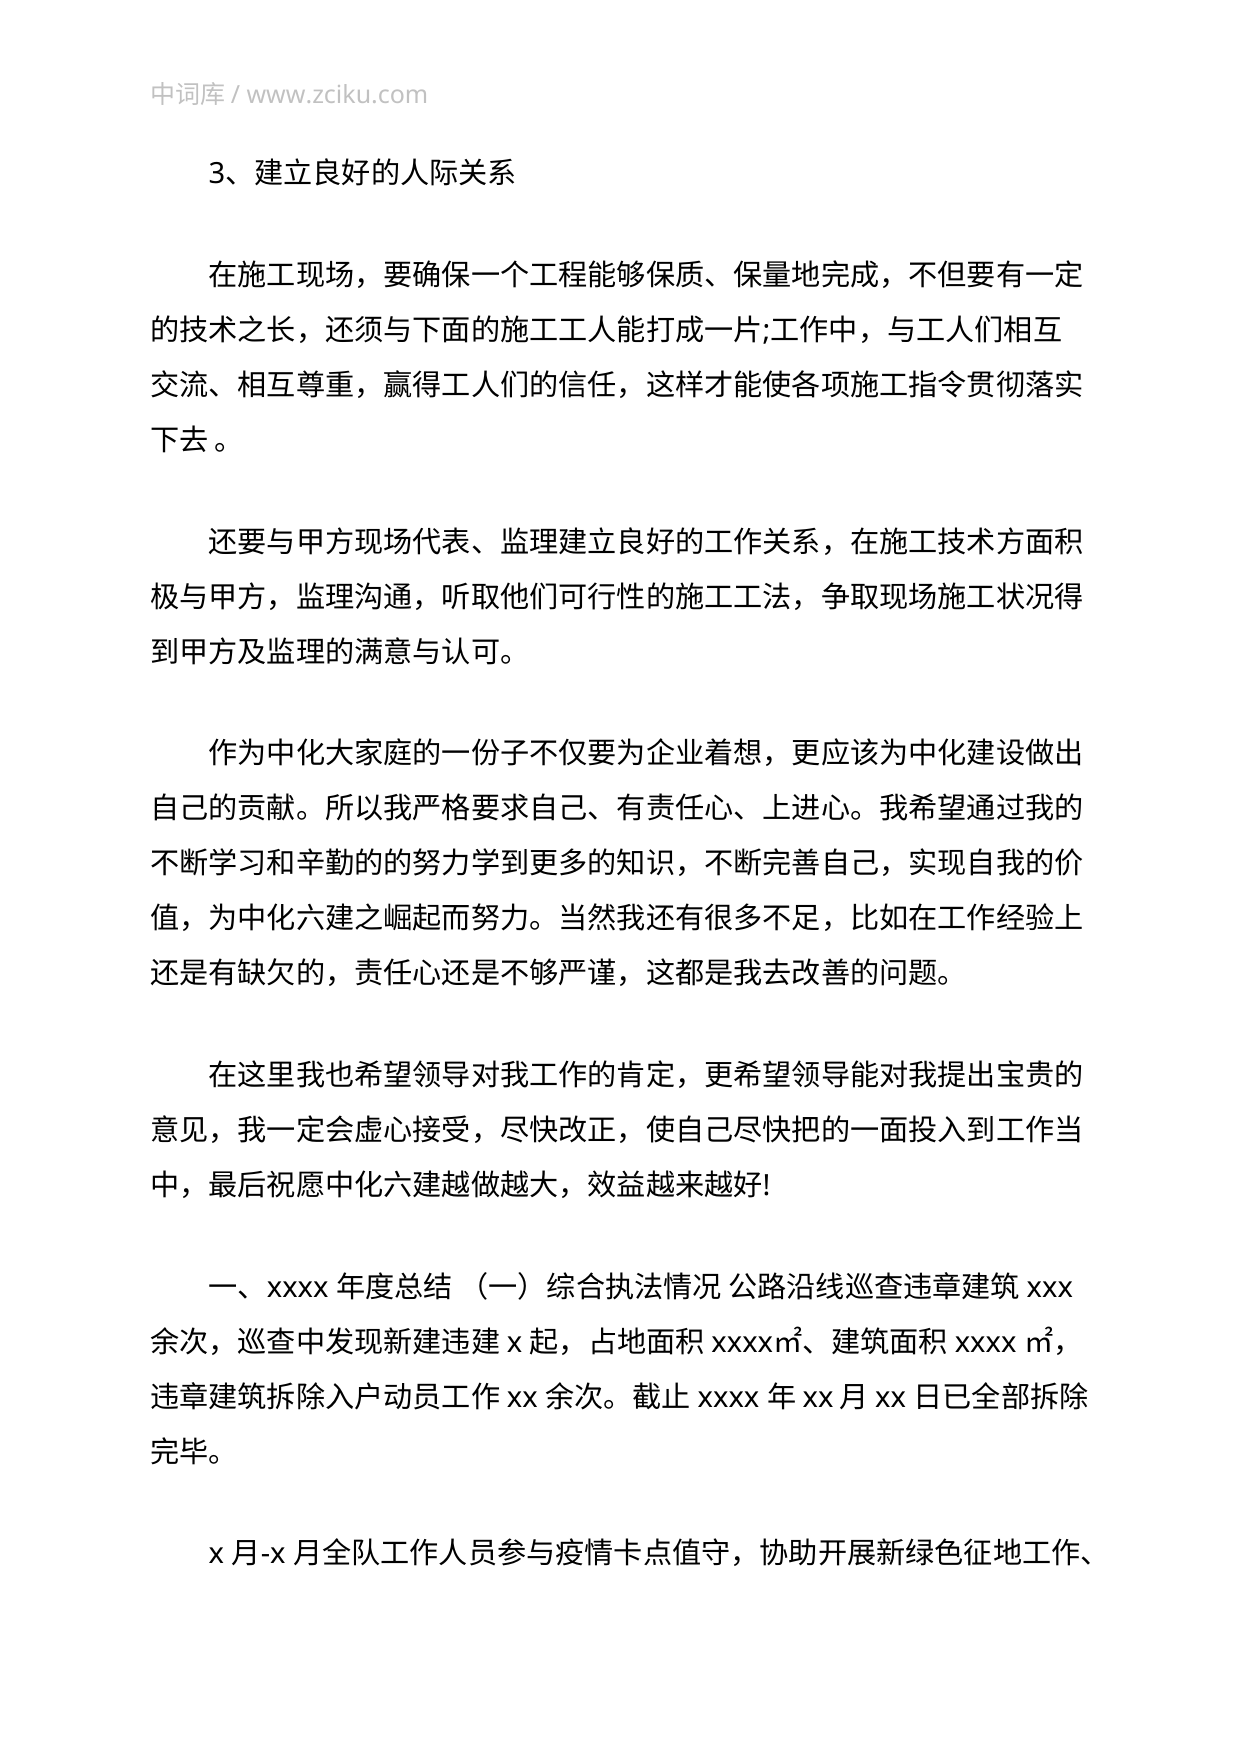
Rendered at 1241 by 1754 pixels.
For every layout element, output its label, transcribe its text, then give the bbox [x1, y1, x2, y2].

text 3、建立良好的人际关系 [150, 150, 1090, 192]
text 还要与甲方现场代表、监理建立良好的工作关系，在施工技术方面积极与甲方，监理沟通，听取他们可行性的施工工法，争取现场施工状况得到甲方及监理的满意与认可。 [150, 518, 1090, 671]
text 作为中化大家庭的一份子不仅要为企业着想，更应该为中化建设做出自己的贡献。所以我严格要求自己、有责任心、上进心。我希望通过我的不断学习和辛勤的的努力学到更多的知识，不断完善自己，实现自我的价值，为中化六建之崛起而努力。当然我还有很多不足，比如在工作经验上还是有缺欠的，责任心还是不够严谨，这都是我去改善的问题。 [150, 730, 1090, 992]
text 一、xxxx 年度总结 （一）综合执法情况 公路沿线巡查违章建筑 xxx 余次，巡查中发现新建违建 x 起，占地面积 xxxx㎡、建筑面积 xxxx ㎡，违章建筑拆除入户动员工作 xx 余次。截止 xxxx 年 xx月 xx 日已全部拆除完毕。 [150, 1263, 1090, 1471]
text 在这里我也希望领导对我工作的肯定，更希望领导能对我提出宝贵的意见，我一定会虚心接受，尽快改正，使自己尽快把的一面投入到工作当中，最后祝愿中化六建越做越大，效益越来越好! [150, 1051, 1090, 1204]
text 在施工现场，要确保一个工程能够保质、保量地完成，不但要有一定的技术之长，还须与下面的施工工人能打成一片;工作中，与工人们相互交流、相互尊重，赢得工人们的信任，这样才能使各项施工指令贯彻落实下去 。 [150, 252, 1090, 459]
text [150, 1530, 1090, 1572]
